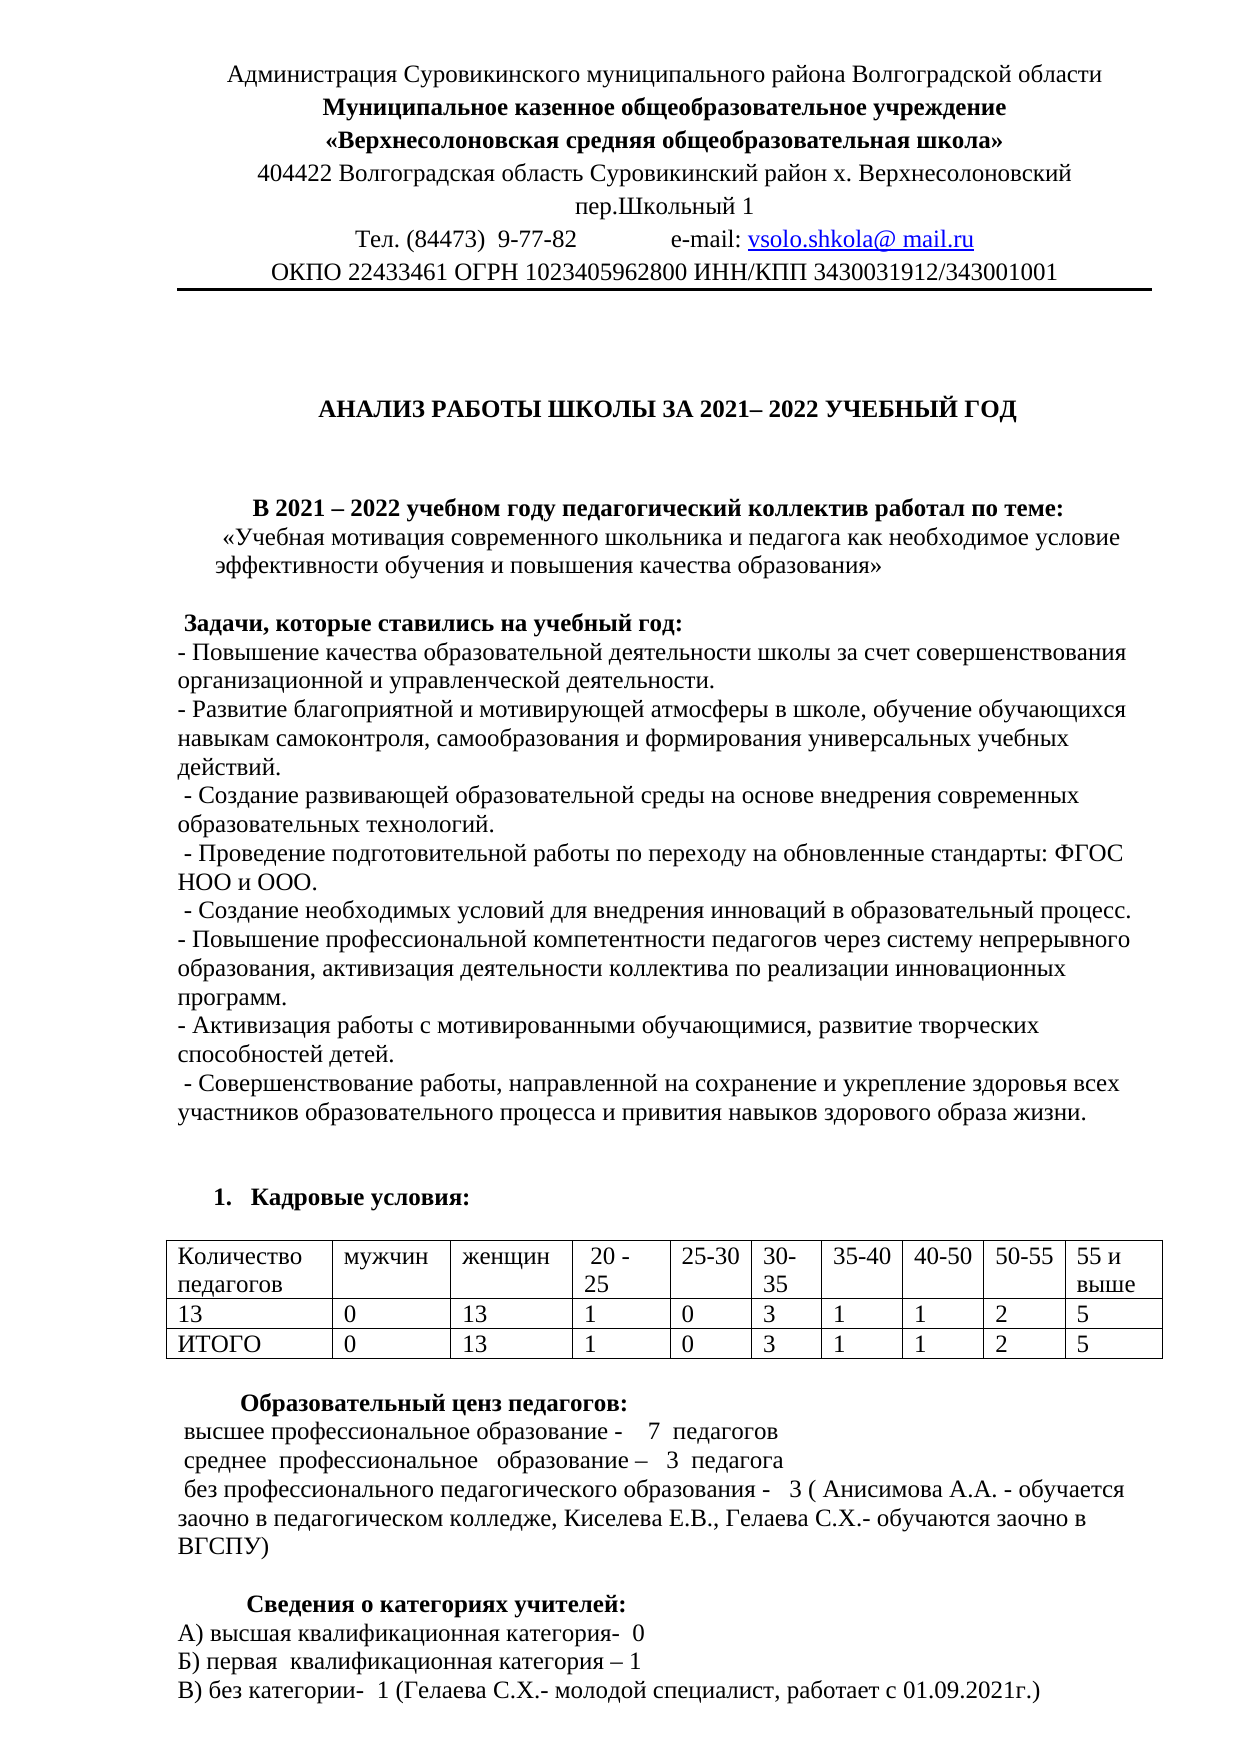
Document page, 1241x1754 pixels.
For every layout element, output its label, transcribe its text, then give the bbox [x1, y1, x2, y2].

text - Проведение подготовительной работы по переходу на обновленные стандарты: ФГОС НОО и ООО. [177, 838, 1152, 896]
text 404422 Волгоградская область Суровикинский район х. Верхнесолоновский пер.Школьный 1 [177, 158, 1152, 220]
table_cell 0 [333, 1299, 450, 1328]
table_cell 0 [333, 1329, 450, 1358]
table_header 35-40 [822, 1241, 902, 1298]
text Образовательный ценз педагогов: [177, 1388, 1152, 1416]
text Муниципальное казенное общеобразовательное учреждение [177, 92, 1152, 121]
table_cell 13 [451, 1329, 572, 1358]
table_cell 1 [573, 1299, 670, 1328]
text - Повышение качества образовательной деятельности школы за счет совершенствования организационной и управленческой деятельности. [177, 637, 1152, 694]
text - Создание развивающей образовательной среды на основе внедрения современных образовательных технологий. [177, 781, 1152, 838]
table_header 20 - 25 [573, 1241, 670, 1298]
table_cell 2 [984, 1329, 1065, 1358]
table_cell 5 [1066, 1329, 1162, 1358]
table_header Количество педагогов [167, 1241, 332, 1298]
text - Создание необходимых условий для внедрения инноваций в образовательный процесс. [177, 896, 1152, 924]
table_cell 1 [903, 1299, 983, 1328]
text - Повышение профессиональной компетентности педагогов через систему непрерывного образования, активизация деятельности коллектива по реализации инновационных программ. [177, 924, 1152, 1011]
list Кадровые условия: [213, 1182, 1152, 1211]
table_header 25-30 [671, 1241, 751, 1298]
table_cell 0 [671, 1329, 751, 1358]
text Б) первая квалификационная категория – 1 [177, 1646, 1152, 1675]
text В 2021 – 2022 учебном году педагогический коллектив работал по теме: [252, 493, 1152, 522]
table_cell 2 [984, 1299, 1065, 1328]
text - Развитие благоприятной и мотивирующей атмосферы в школе, обучение обучающихся навыкам самоконтроля, самообразования и формирования универсальных учебных действий. [177, 694, 1152, 781]
text Тел. (84473) 9-77-82 e-mail: vsolo.shkola@ mail.ru [177, 224, 1152, 253]
table_header мужчин [333, 1241, 450, 1298]
table_cell 1 [903, 1329, 983, 1358]
table_cell 1 [822, 1299, 902, 1328]
table_header 30-35 [752, 1241, 821, 1298]
text Администрация Суровикинского муниципального района Волгоградской области [177, 59, 1152, 88]
text Сведения о категориях учителей: [177, 1589, 1152, 1618]
table_header 55 и выше [1066, 1241, 1162, 1298]
table_cell 1 [573, 1329, 670, 1358]
table_cell 3 [752, 1329, 821, 1358]
table_header 50-55 [984, 1241, 1065, 1298]
text - Совершенствование работы, направленной на сохранение и укрепление здоровья всех участников образовательного процесса и привития навыков здорового образа жизни. [177, 1068, 1152, 1126]
text А) высшая квалификационная категория- 0 [177, 1618, 1152, 1646]
text высшее профессиональное образование - 7 педагогов [177, 1416, 1152, 1445]
text без профессионального педагогического образования - 3 ( Анисимова А.А. - обучается заочно в педагогическом колледже, Киселева Е.В., Гелаева С.Х.- обучаются заочно в ВГСПУ) [177, 1474, 1152, 1560]
text АНАЛИЗ РАБОТЫ ШКОЛЫ ЗА 2021– 2022 УЧЕБНЫЙ ГОД [177, 394, 1152, 423]
text среднее профессиональное образование – 3 педагога [177, 1445, 1152, 1474]
text «Верхнесолоновская средняя общеобразовательная школа» [177, 125, 1152, 154]
table_cell 5 [1066, 1299, 1162, 1328]
text - Активизация работы с мотивированными обучающимися, развитие творческих способностей детей. [177, 1011, 1152, 1068]
table_cell 0 [671, 1299, 751, 1328]
table_header женщин [451, 1241, 572, 1298]
table_header 40-50 [903, 1241, 983, 1298]
table_cell 13 [167, 1299, 332, 1328]
table_cell 1 [822, 1329, 902, 1358]
table_cell 3 [752, 1299, 821, 1328]
text «Учебная мотивация современного школьника и педагога как необходимое условие эффективности обучения и повышения качества образования» [215, 522, 1152, 579]
text Задачи, которые ставились на учебный год: [177, 608, 1152, 637]
table_cell 13 [451, 1299, 572, 1328]
text В) без категории- 1 (Гелаева С.Х.- молодой специалист, работает с 01.09.2021г.) [177, 1675, 1152, 1704]
table_cell ИТОГО [167, 1329, 332, 1358]
text ОКПО 22433461 ОГРН 1023405962800 ИНН/КПП 3430031912/343001001 [177, 257, 1152, 288]
